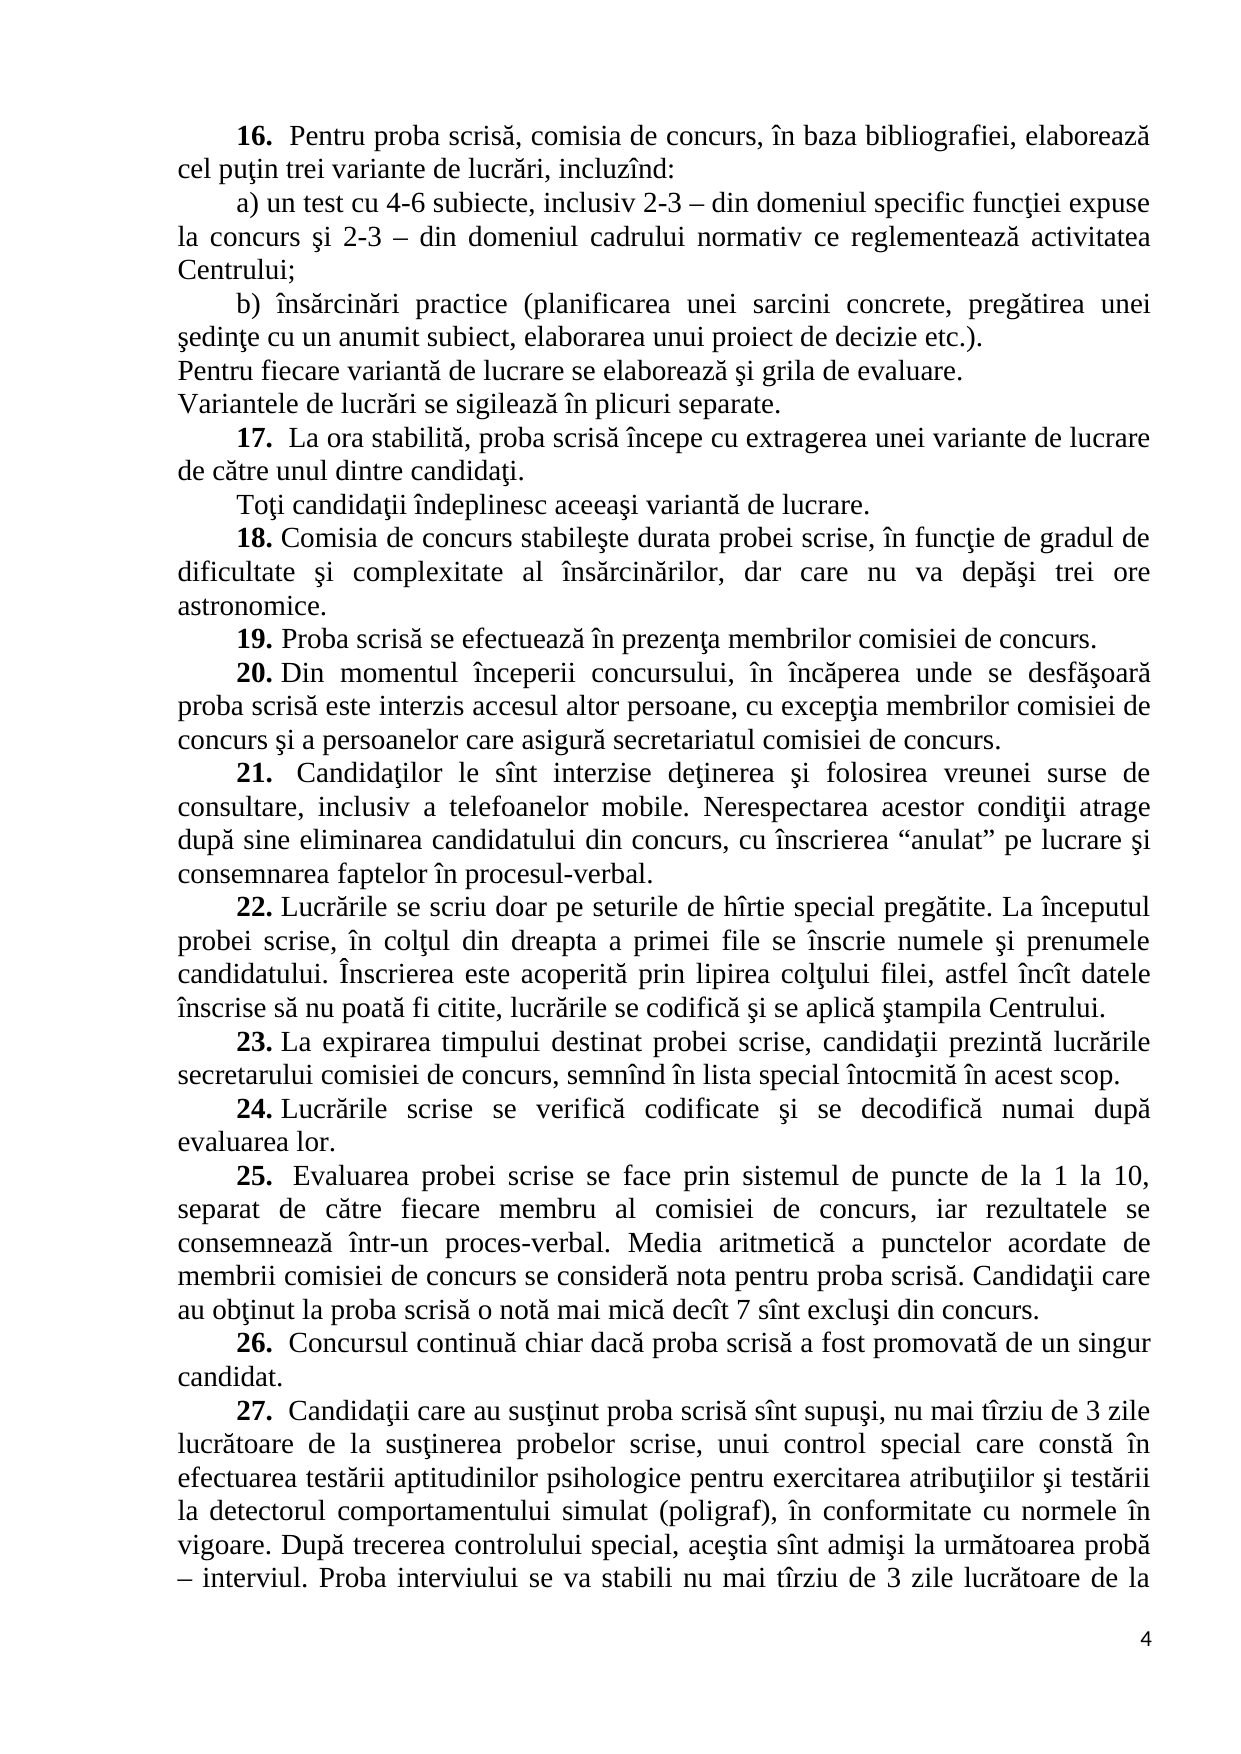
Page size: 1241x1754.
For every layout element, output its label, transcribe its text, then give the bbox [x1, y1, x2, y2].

list Concursul continuă chiar dacă proba scrisă a fost promovată de un singur candidat. [177, 1326, 1152, 1393]
text Variantele de lucrări se sigilează în plicuri separate. [177, 386, 1152, 420]
text Pentru fiecare variantă de lucrare se elaborează şi grila de evaluare. [177, 353, 1152, 386]
list La ora stabilită, proba scrisă începe cu extragerea unei variante de lucrare de către unul dintre candidaţi. [177, 420, 1152, 487]
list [177, 1393, 1152, 1594]
text a) un test cu 4-6 subiecte, inclusiv 2-3 – din domeniul specific funcţiei expuse la concurs şi 2-3 – din domeniul cadrului normativ ce reglementează activitatea Centrului; [177, 185, 1152, 286]
list Evaluarea probei scrise se face prin sistemul de puncte de la 1 la 10, separat de către fiecare membru al comisiei de concurs, iar rezultatele se consemnează într-un proces-verbal. Media aritmetică a punctelor acordate de membrii comisiei de concurs se consideră nota pentru proba scrisă. Candidaţii care au obţinut la proba scrisă o notă mai mică decît 7 sînt excluşi din concurs. [177, 1158, 1152, 1326]
list Candidaţilor le sînt interzise deţinerea şi folosirea vreunei surse de consultare, inclusiv a telefoanelor mobile. Nerespectarea acestor condiţii atrage după sine eliminarea candidatului din concurs, cu înscrierea “anulat” pe lucrare şi consemnarea faptelor în procesul-verbal. [177, 755, 1152, 889]
list Proba scrisă se efectuează în prezenţa membrilor comisiei de concurs. [236, 621, 1152, 655]
list La expirarea timpului destinat probei scrise, candidaţii prezintă lucrările secretarului comisiei de concurs, semnînd în lista special întocmită în acest scop. [177, 1024, 1152, 1091]
list Pentru proba scrisă, comisia de concurs, în baza bibliografiei, elaborează cel puţin trei variante de lucrări, incluzînd: [177, 118, 1152, 185]
list Comisia de concurs stabileşte durata probei scrise, în funcţie de gradul de dificultate şi complexitate al însărcinărilor, dar care nu va depăşi trei ore astronomice. [177, 521, 1152, 621]
text Toţi candidaţii îndeplinesc aceeaşi variantă de lucrare. [177, 487, 1152, 521]
list Lucrările scrise se verifică codificate şi se decodifică numai după evaluarea lor. [177, 1091, 1152, 1158]
text b) însărcinări practice (planificarea unei sarcini concrete, pregătirea unei şedinţe cu un anumit subiect, elaborarea unui proiect de decizie etc.). [177, 286, 1152, 353]
list Din momentul începerii concursului, în încăperea unde se desfăşoară proba scrisă este interzis accesul altor persoane, cu excepţia membrilor comisiei de concurs şi a persoanelor care asigură secretariatul comisiei de concurs. [177, 655, 1152, 755]
list Lucrările se scriu doar pe seturile de hîrtie special pregătite. La începutul probei scrise, în colţul din dreapta a primei file se înscrie numele şi prenumele candidatului. Înscrierea este acoperită prin lipirea colţului filei, astfel încît datele înscrise să nu poată fi citite, lucrările se codifică şi se aplică ştampila Centrului. [177, 889, 1152, 1024]
